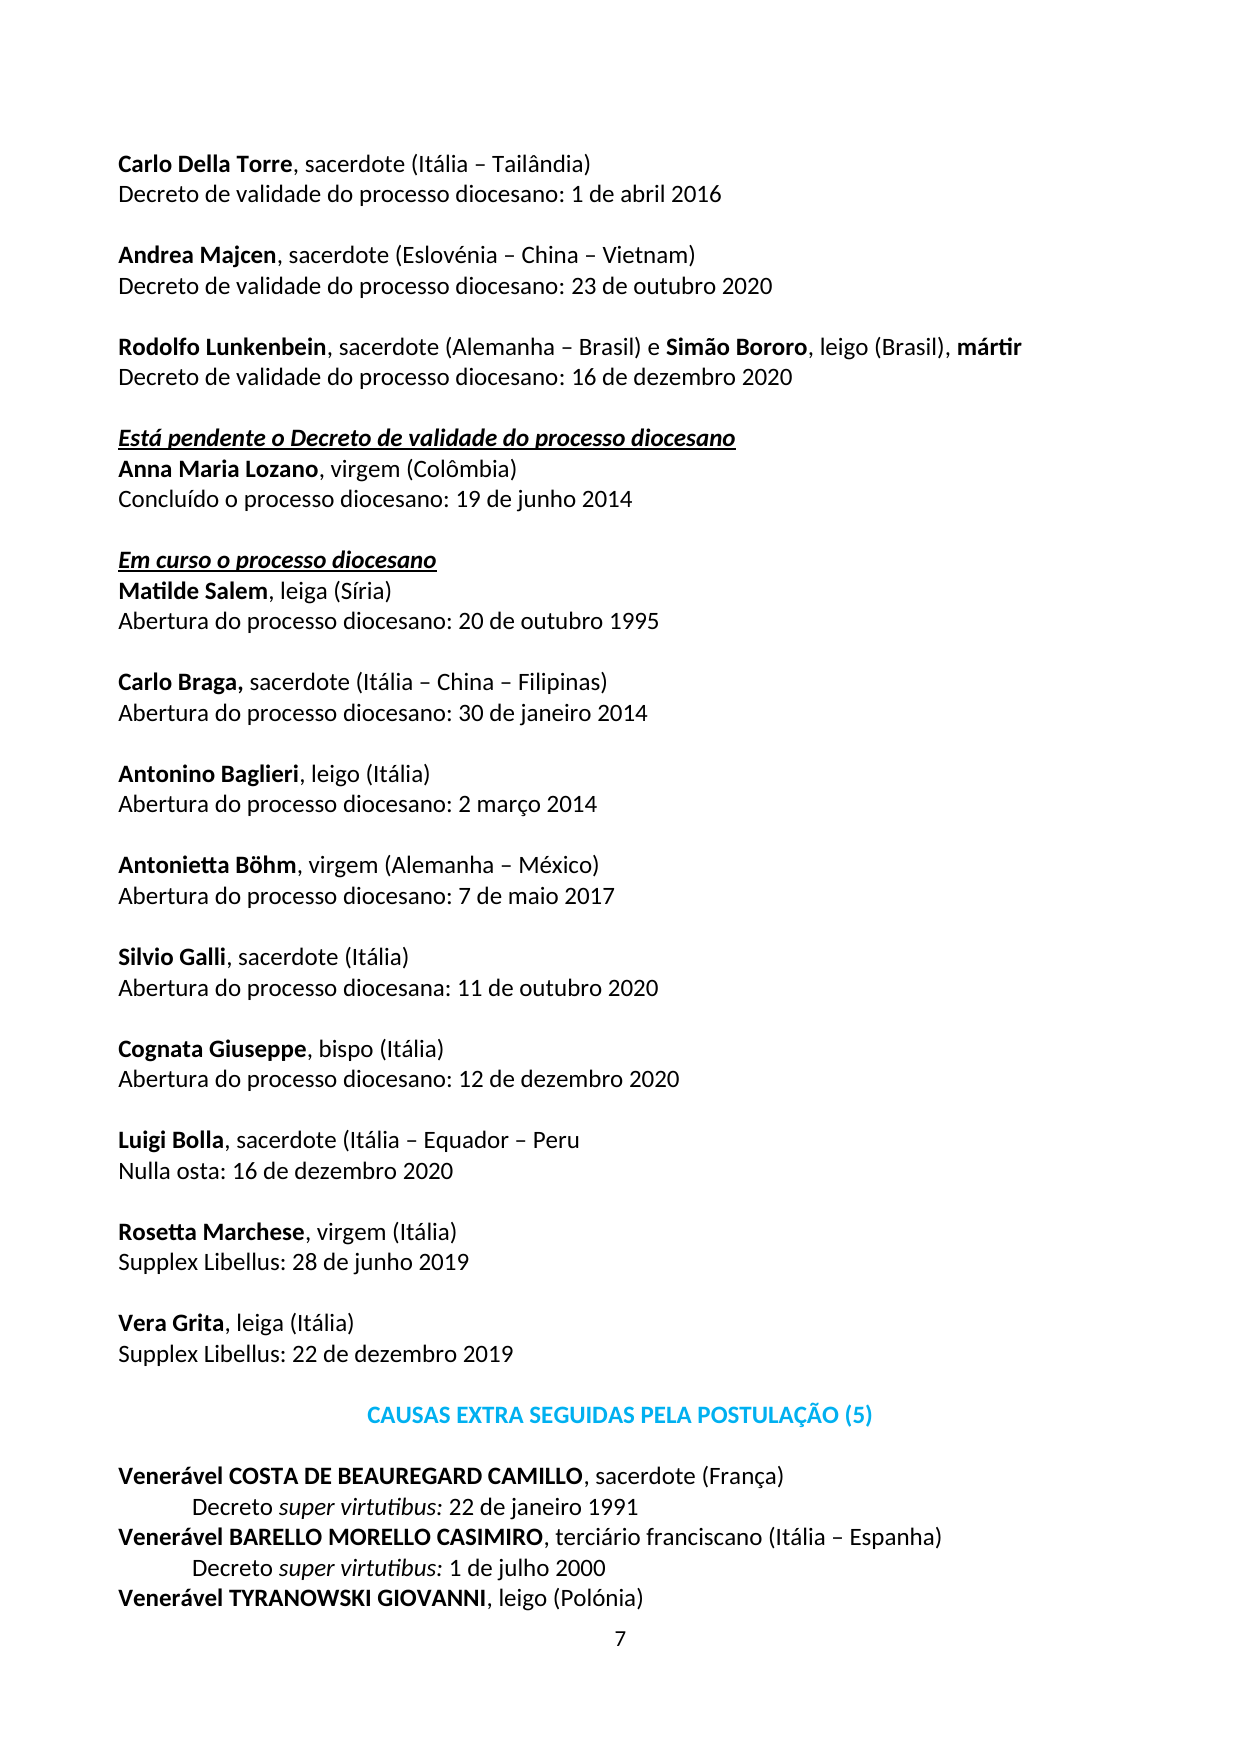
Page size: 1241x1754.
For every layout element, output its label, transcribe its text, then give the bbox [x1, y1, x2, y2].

text CAUSAS EXTRA SEGUIDAS PELA POSTULAÇÃO (5) [118, 1399, 1122, 1429]
text Vera Grita, leiga (Itália) [118, 1307, 1122, 1338]
text Antonino Baglieri, leigo (Itália) [118, 758, 1122, 789]
text Venerável TYRANOWSKI GIOVANNI, leigo (Polónia) [118, 1582, 1122, 1613]
text Anna Maria Lozano, virgem (Colômbia) [118, 453, 1122, 483]
text Supplex Libellus: 22 de dezembro 2019 [118, 1338, 1122, 1368]
text Abertura do processo diocesana: 11 de outubro 2020 [118, 972, 1122, 1002]
text Supplex Libellus: 28 de junho 2019 [118, 1246, 1122, 1277]
text Venerável COSTA DE BEAUREGARD CAMILLO, sacerdote (França) [118, 1460, 1122, 1491]
text Nulla osta: 16 de dezembro 2020 [118, 1155, 1122, 1185]
text Está pendente o Decreto de validade do processo diocesano [118, 422, 1122, 453]
text Decreto de validade do processo diocesano: 16 de dezembro 2020 [118, 361, 1122, 392]
text Cognata Giuseppe, bispo (Itália) [118, 1033, 1122, 1063]
text Abertura do processo diocesano: 7 de maio 2017 [118, 880, 1122, 911]
text Abertura do processo diocesano: 20 de outubro 1995 [118, 606, 1122, 636]
text Abertura do processo diocesano: 30 de janeiro 2014 [118, 697, 1122, 728]
text Decreto super virtutibus: 1 de julho 2000 [118, 1552, 1122, 1582]
text Em curso o processo diocesano [118, 544, 1122, 575]
text Decreto super virtutibus: 22 de janeiro 1991 [118, 1491, 1122, 1521]
text Rosetta Marchese, virgem (Itália) [118, 1216, 1122, 1246]
text Andrea Majcen, sacerdote (Eslovénia – China – Vietnam) [118, 239, 1122, 270]
text Silvio Galli, sacerdote (Itália) [118, 941, 1122, 972]
text Concluído o processo diocesano: 19 de junho 2014 [118, 483, 1122, 514]
text Decreto de validade do processo diocesano: 23 de outubro 2020 [118, 270, 1122, 300]
text Matilde Salem, leiga (Síria) [118, 575, 1122, 606]
text Luigi Bolla, sacerdote (Itália – Equador – Peru [118, 1124, 1122, 1155]
text Rodolfo Lunkenbein, sacerdote (Alemanha – Brasil) e Simão Bororo, leigo (Brasil), mártir [118, 331, 1122, 361]
text Venerável BARELLO MORELLO CASIMIRO, terciário franciscano (Itália – Espanha) [118, 1521, 1122, 1552]
text Carlo Braga, sacerdote (Itália – China – Filipinas) [118, 667, 1122, 697]
text Abertura do processo diocesano: 12 de dezembro 2020 [118, 1063, 1122, 1094]
text Decreto de validade do processo diocesano: 1 de abril 2016 [118, 178, 1122, 209]
text Antonietta Böhm, virgem (Alemanha – México) [118, 850, 1122, 880]
text Abertura do processo diocesano: 2 março 2014 [118, 789, 1122, 819]
text Carlo Della Torre, sacerdote (Itália – Tailândia) [118, 148, 1122, 178]
